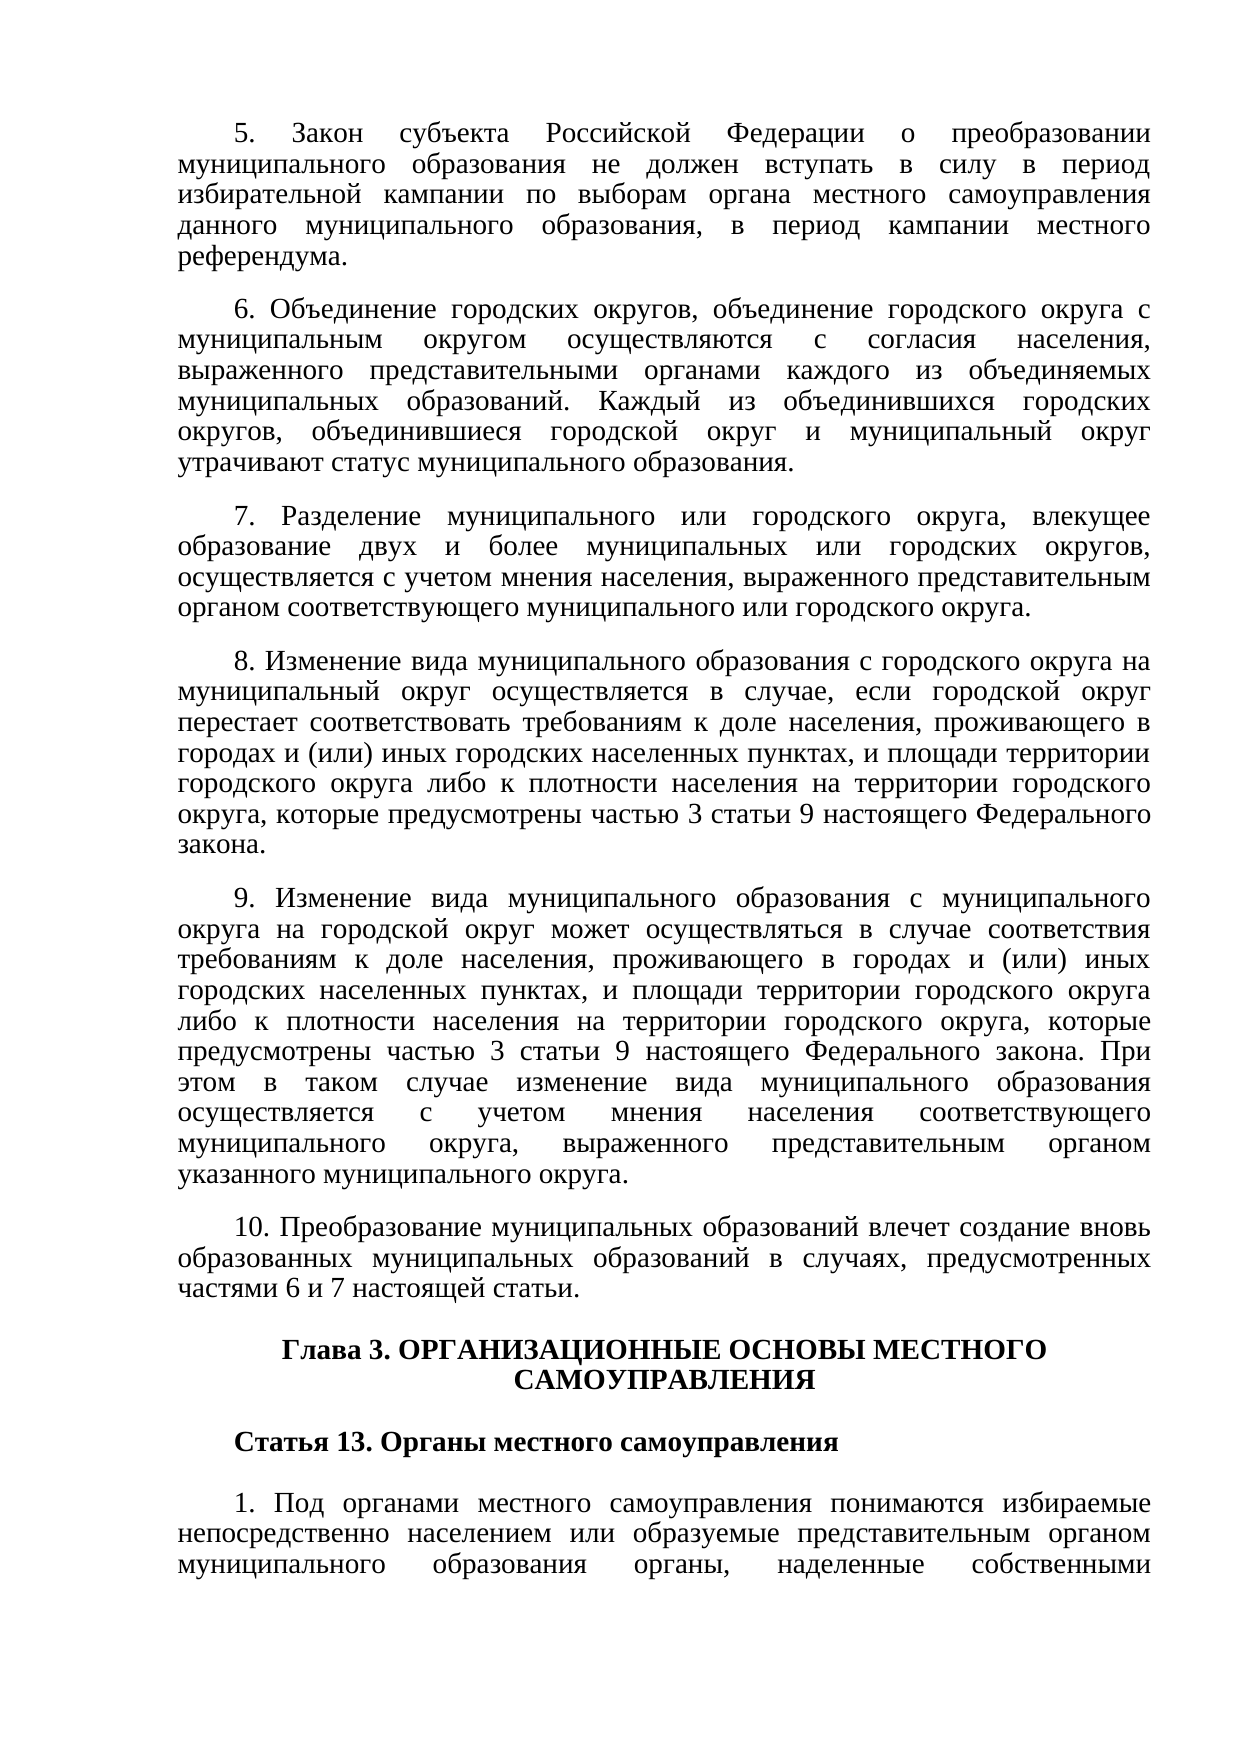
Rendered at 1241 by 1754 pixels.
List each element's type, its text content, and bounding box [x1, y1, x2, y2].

text 5. Закон субъекта Российской Федерации о преобразовании муниципального образования не должен вступать в силу в период избирательной кампании по выборам органа местного самоуправления данного муниципального образования, в период кампании местного референдума. [177, 118, 1152, 271]
text 9. Изменение вида муниципального образования с муниципального округа на городской округ может осуществляться в случае соответствия требованиям к доле населения, проживающего в городах и (или) иных городских населенных пунктах, и площади территории городского округа либо к плотности населения на территории городского округа, которые предусмотрены частью 3 статьи 9 настоящего Федерального закона. При этом в таком случае изменение вида муниципального образования осуществляется с учетом мнения населения соответствующего муниципального округа, выраженного представительным органом указанного муниципального округа. [177, 883, 1152, 1189]
text 7. Разделение муниципального или городского округа, влекущее образование двух и более муниципальных или городских округов, осуществляется с учетом мнения населения, выраженного представительным органом соответствующего муниципального или городского округа. [177, 501, 1152, 623]
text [177, 1488, 1152, 1579]
text 8. Изменение вида муниципального образования с городского округа на муниципальный округ осуществляется в случае, если городской округ перестает соответствовать требованиям к доле населения, проживающего в городах и (или) иных городских населенных пунктах, и площади территории городского округа либо к плотности населения на территории городского округа, которые предусмотрены частью 3 статьи 9 настоящего Федерального закона. [177, 646, 1152, 860]
text 6. Объединение городских округов, объединение городского округа с муниципальным округом осуществляются с согласия населения, выраженного представительными органами каждого из объединяемых муниципальных образований. Каждый из объединившихся городских округов, объединившиеся городской округ и муниципальный округ утрачивают статус муниципального образования. [177, 294, 1152, 478]
text Статья 13. Органы местного самоуправления [177, 1427, 1152, 1457]
text 10. Преобразование муниципальных образований влечет создание вновь образованных муниципальных образований в случаях, предусмотренных частями 6 и 7 настоящей статьи. [177, 1212, 1152, 1304]
text Глава 3. ОРГАНИЗАЦИОННЫЕ ОСНОВЫ МЕСТНОГО САМОУПРАВЛЕНИЯ [177, 1335, 1152, 1396]
